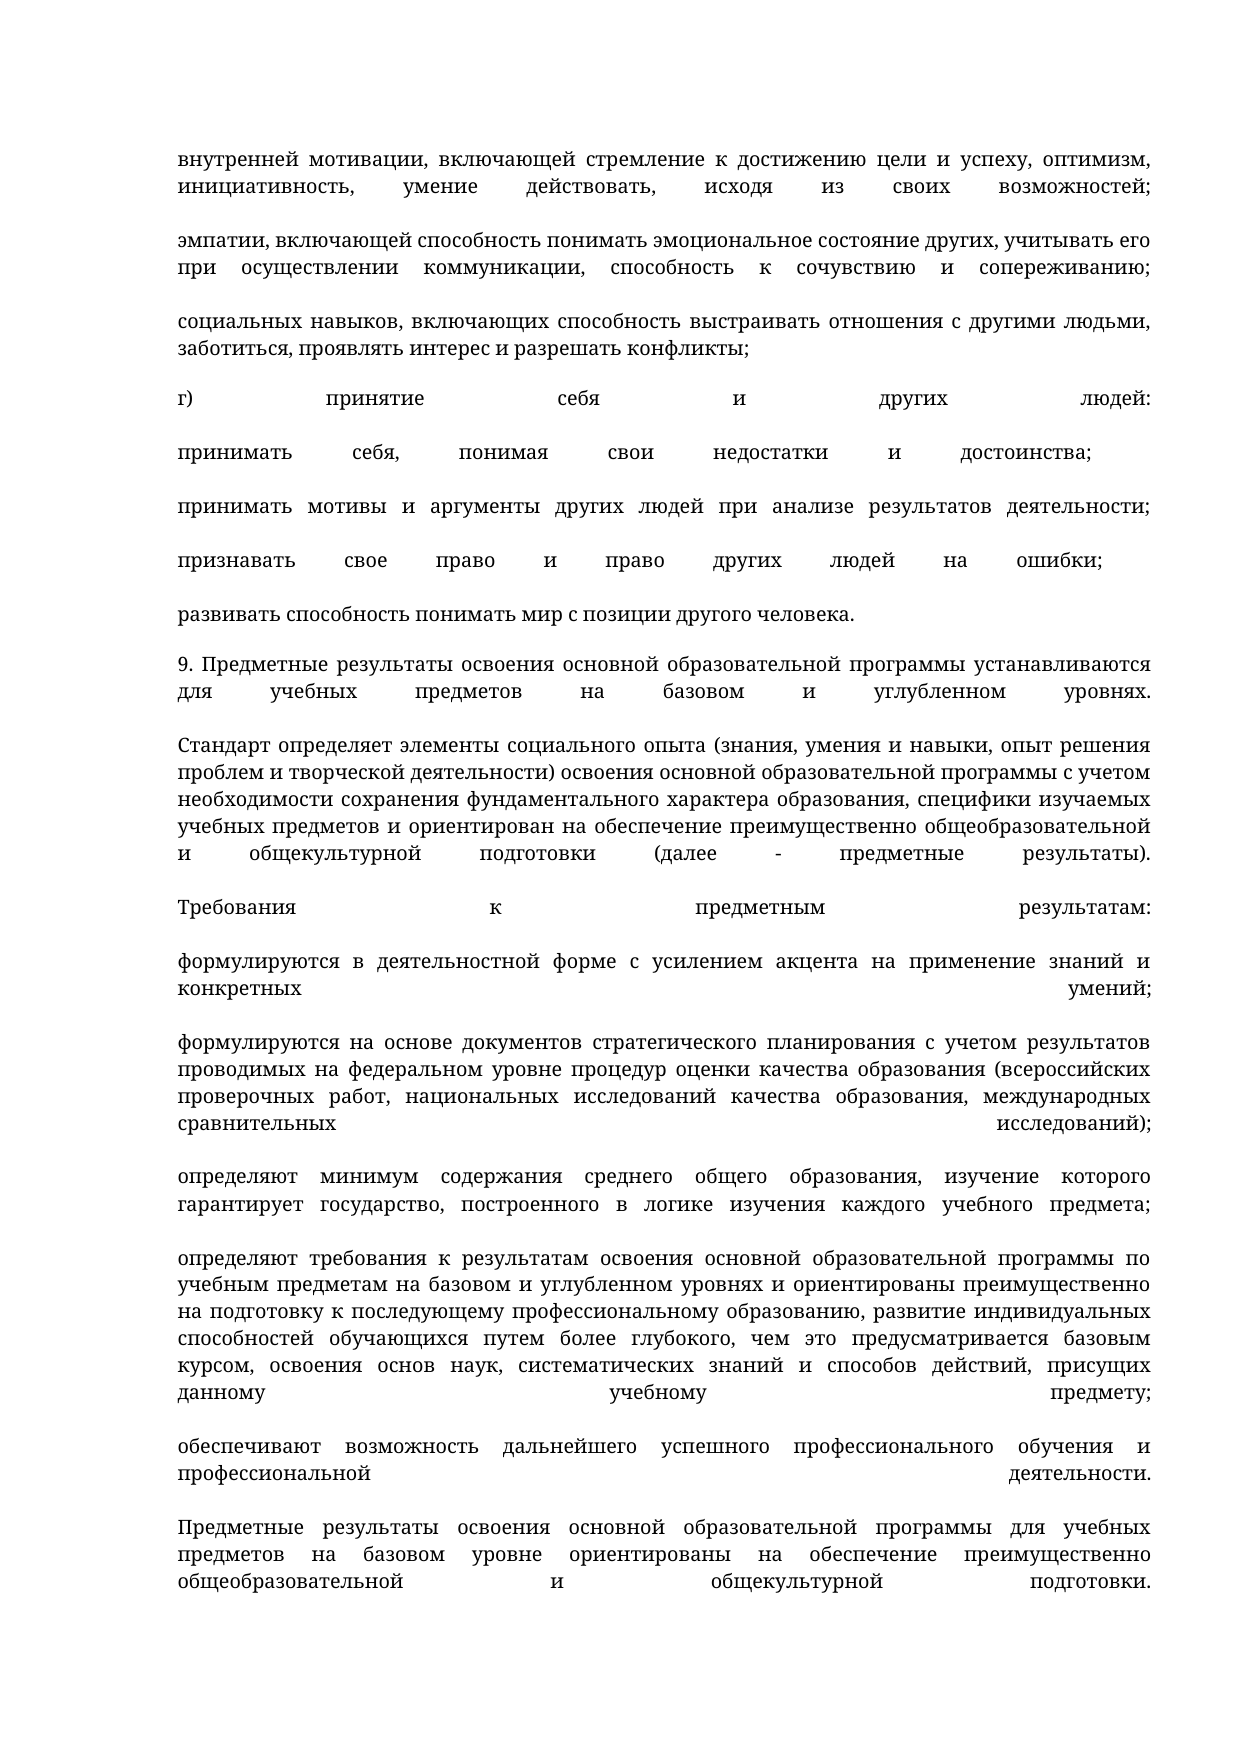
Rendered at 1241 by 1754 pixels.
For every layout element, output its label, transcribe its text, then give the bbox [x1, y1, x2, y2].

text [177, 650, 1152, 1621]
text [177, 118, 1152, 361]
text г) принятие себя и других людей: принимать себя, понимая свои недостатки и достоинства; принимать мотивы и аргументы других людей при анализе результатов деятельности; признавать свое право и право других людей на ошибки; развивать способность понимать мир с позиции другого человека. [177, 384, 1152, 627]
